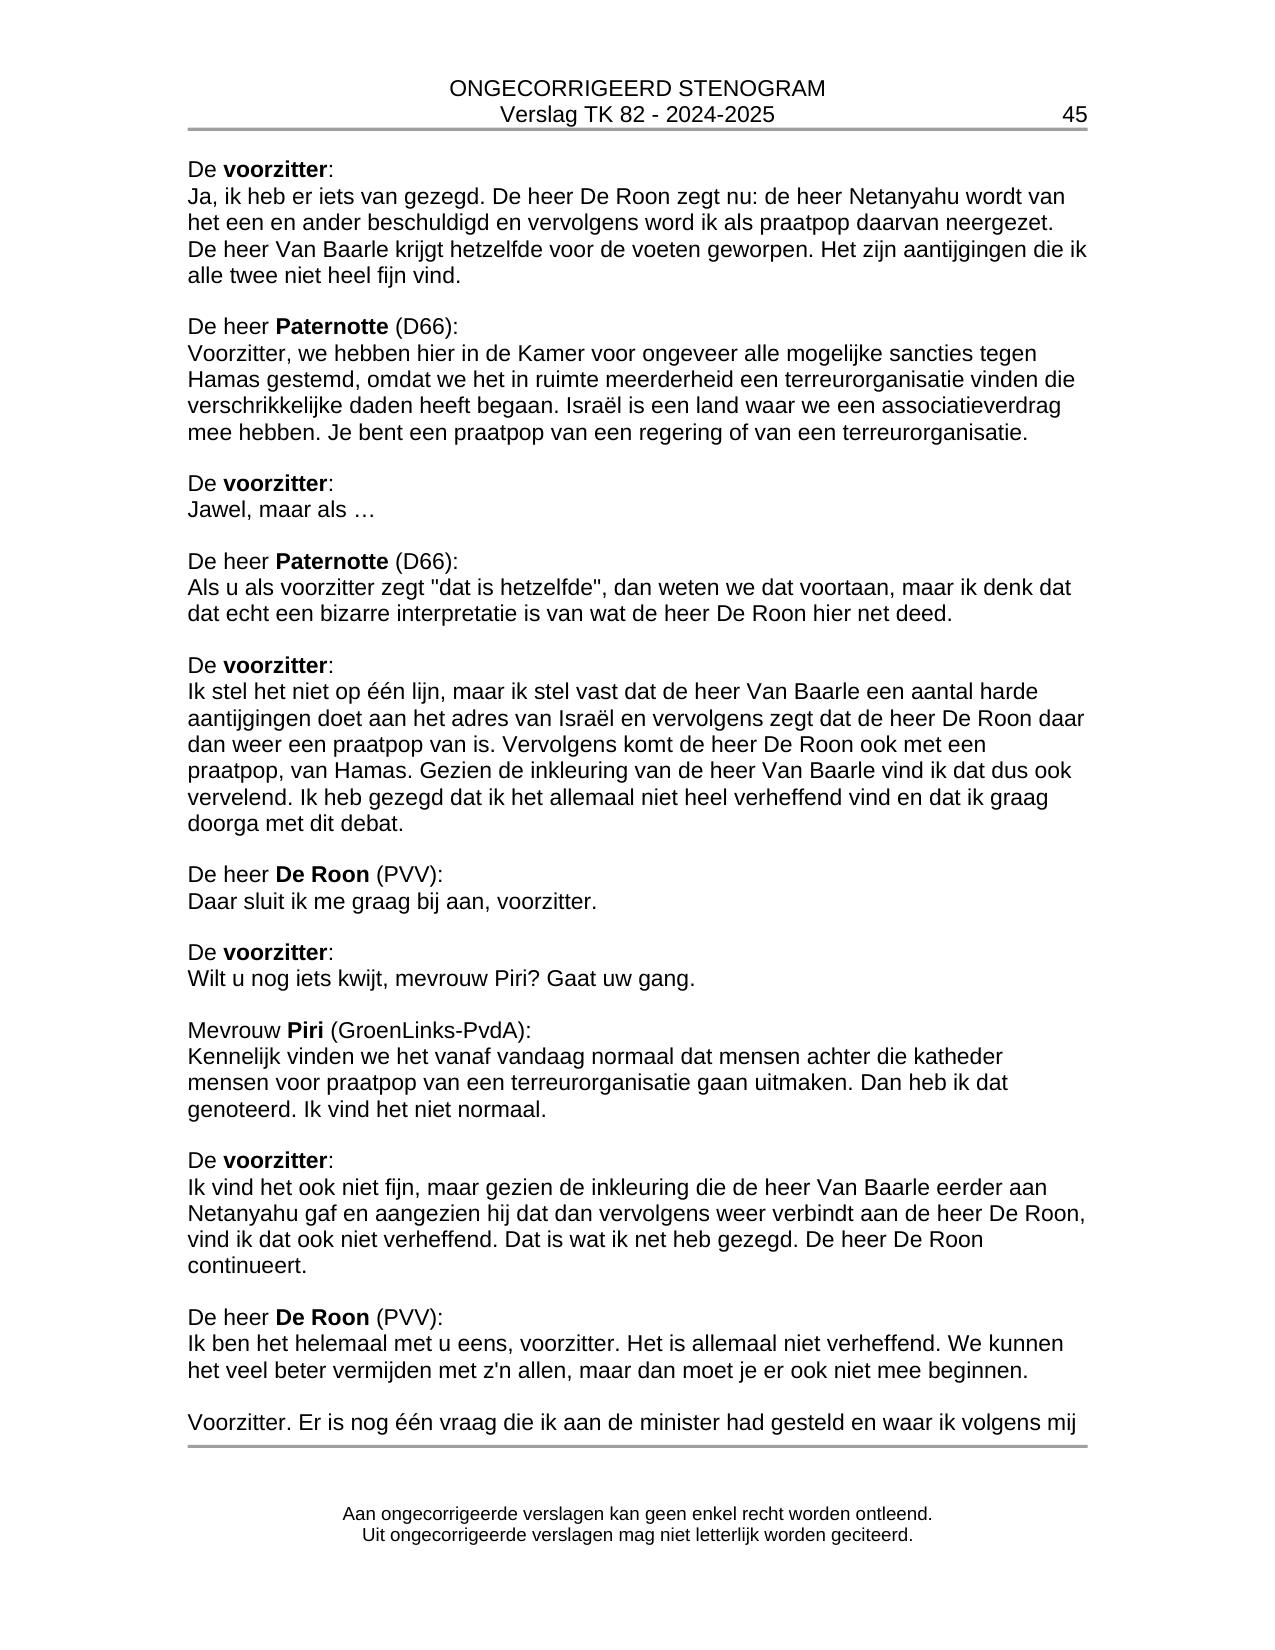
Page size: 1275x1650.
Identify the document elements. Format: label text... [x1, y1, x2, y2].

text De heer Paternotte (D66): Voorzitter, we hebben hier in de Kamer voor ongeveer alle mogelijke sancties tegen Hamas gestemd, omdat we het in ruimte meerderheid een terreurorganisatie vinden die verschrikkelijke daden heeft begaan. Israël is een land waar we een associatieverdrag mee hebben. Je bent een praatpop van een regering of van een terreurorganisatie. [187, 313, 1087, 445]
text De voorzitter: Ik vind het ook niet fijn, maar gezien de inkleuring die de heer Van Baarle eerder aan Netanyahu gaf en aangezien hij dat dan vervolgens weer verbindt aan de heer De Roon, vind ik dat ook niet verheffend. Dat is wat ik net heb gezegd. De heer De Roon continueert. [187, 1147, 1087, 1279]
text De voorzitter: Ja, ik heb er iets van gezegd. De heer De Roon zegt nu: de heer Netanyahu wordt van het een en ander beschuldigd en vervolgens word ik als praatpop daarvan neergezet. De heer Van Baarle krijgt hetzelfde voor de voeten geworpen. Het zijn aantijgingen die ik alle twee niet heel fijn vind. [187, 156, 1087, 288]
text De voorzitter: Wilt u nog iets kwijt, mevrouw Piri? Gaat uw gang. [187, 939, 1087, 992]
text De voorzitter: Ik stel het niet op één lijn, maar ik stel vast dat de heer Van Baarle een aantal harde aantijgingen doet aan het adres van Israël en vervolgens zegt dat de heer De Roon daar dan weer een praatpop van is. Vervolgens komt de heer De Roon ook met een praatpop, van Hamas. Gezien de inkleuring van de heer Van Baarle vind ik dat dus ook vervelend. Ik heb gezegd dat ik het allemaal niet heel verheffend vind en dat ik graag doorga met dit debat. [187, 652, 1087, 836]
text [187, 1304, 1087, 1436]
text De heer Paternotte (D66): Als u als voorzitter zegt "dat is hetzelfde", dan weten we dat voortaan, maar ik denk dat dat echt een bizarre interpretatie is van wat de heer De Roon hier net deed. [187, 548, 1087, 627]
text De heer De Roon (PVV): Daar sluit ik me graag bij aan, voorzitter. [187, 861, 1087, 914]
text De voorzitter: Jawel, maar als … [187, 470, 1087, 523]
text Mevrouw Piri (GroenLinks-PvdA): Kennelijk vinden we het vanaf vandaag normaal dat mensen achter die katheder mensen voor praatpop van een terreurorganisatie gaan uitmaken. Dan heb ik dat genoteerd. Ik vind het niet normaal. [187, 1017, 1087, 1122]
